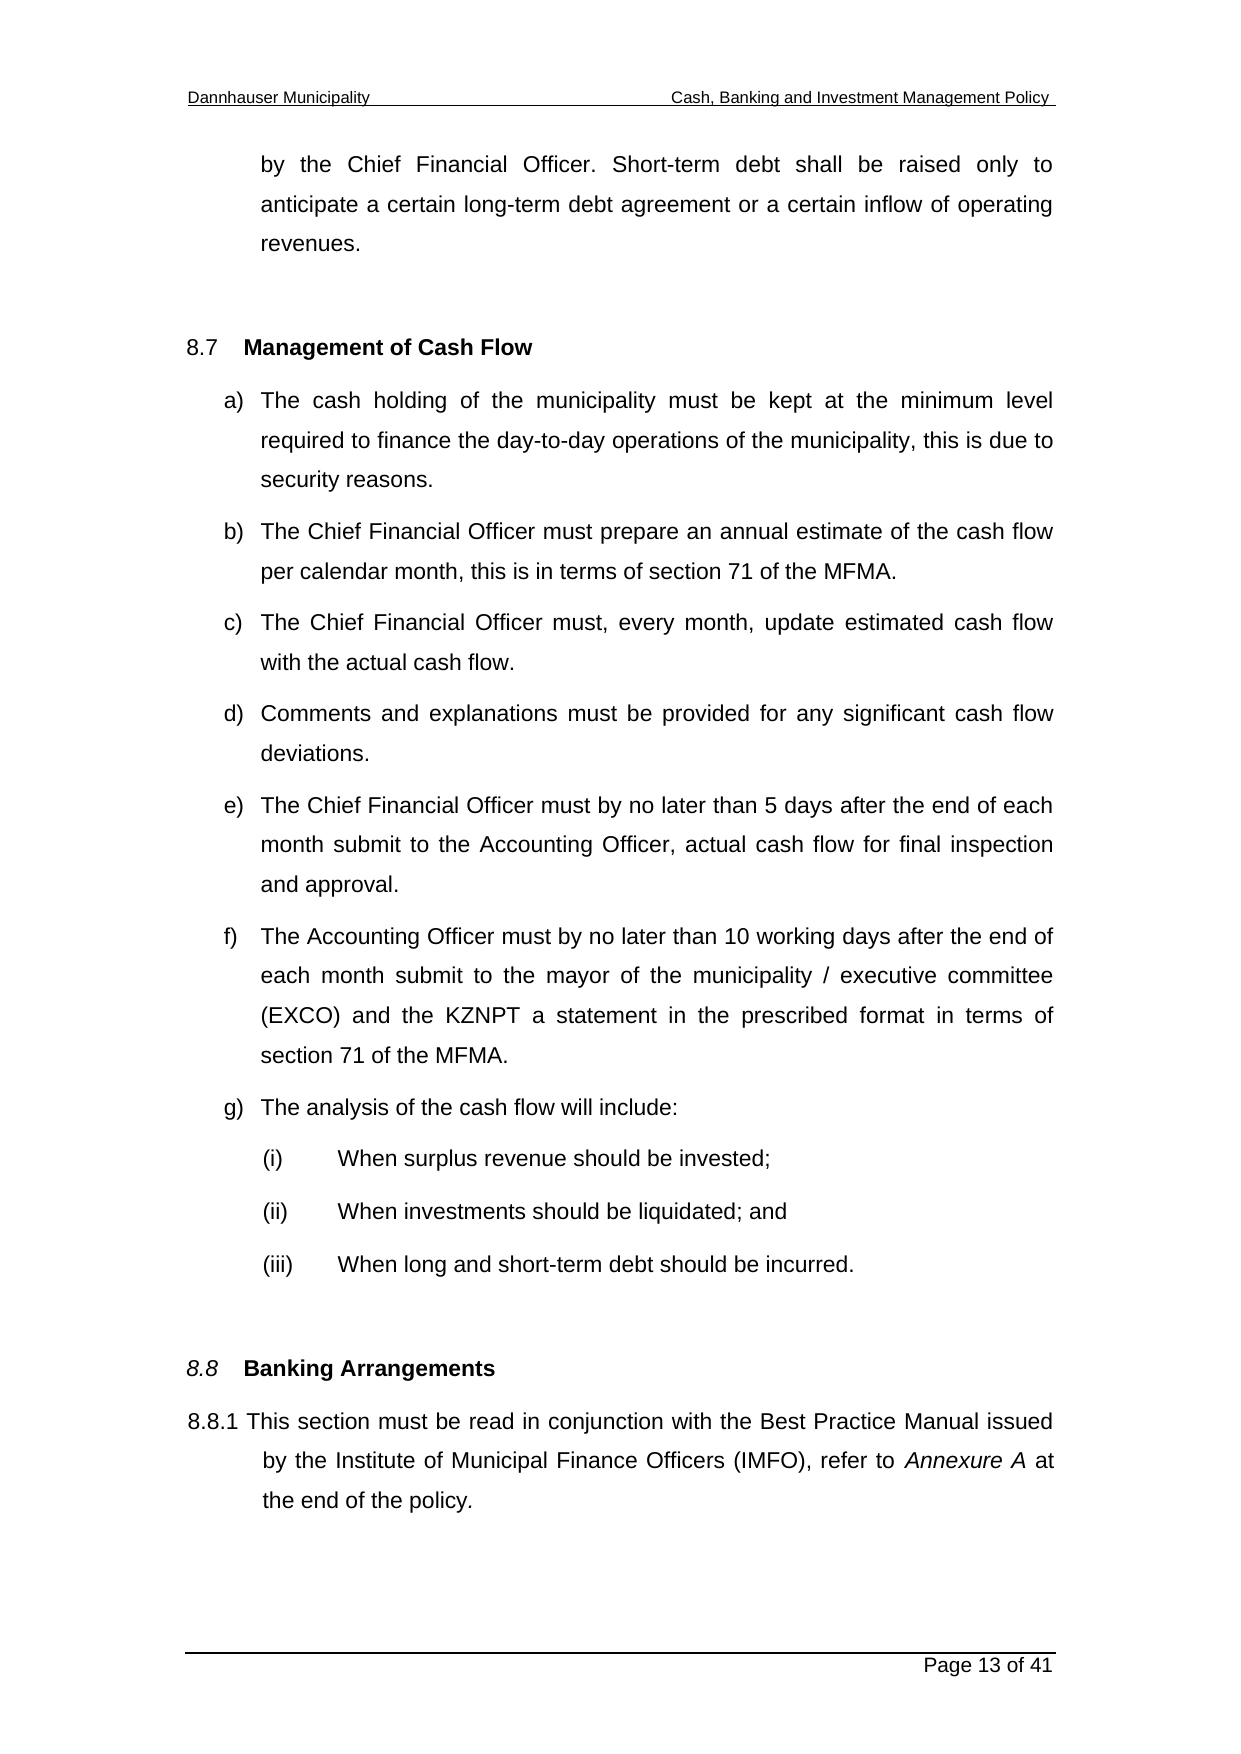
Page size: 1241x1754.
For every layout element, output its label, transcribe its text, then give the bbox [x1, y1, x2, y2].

list Comments and explanations must be provided for any significant cash flow deviations. [223, 700, 1054, 766]
list The Chief Financial Officer must, every month, update estimated cash flow with the actual cash flow. [223, 609, 1054, 675]
list When long and short-term debt should be incurred. [262, 1251, 1054, 1277]
list The Chief Financial Officer must prepare an annual estimate of the cash flow per calendar month, this is in terms of section 71 of the MFMA. [223, 518, 1054, 584]
subtitle 8.7 Management of Cash Flow [186, 334, 1056, 361]
list When surplus revenue should be invested; [262, 1145, 1054, 1172]
text 8.8.1 This section must be read in conjunction with the Best Practice Manual issued by the Institute of Municipal Finance Officers (IMFO), refer to Annexure A at the end of the policy. [187, 1408, 1054, 1514]
subtitle 8.8 Banking Arrangements [186, 1355, 1056, 1382]
list The cash holding of the municipality must be kept at the minimum level required to finance the day-to-day operations of the municipality, this is due to security reasons. [223, 387, 1054, 493]
list The analysis of the cash flow will include: [223, 1093, 1054, 1120]
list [223, 151, 1054, 257]
list When investments should be liquidated; and [262, 1198, 1054, 1224]
list The Chief Financial Officer must by no later than 5 days after the end of each month submit to the Accounting Officer, actual cash flow for final inspection and approval. [223, 792, 1054, 897]
list The Accounting Officer must by no later than 10 working days after the end of each month submit to the mayor of the municipality / executive committee (EXCO) and the KZNPT a statement in the prescribed format in terms of section 71 of the MFMA. [223, 923, 1054, 1068]
